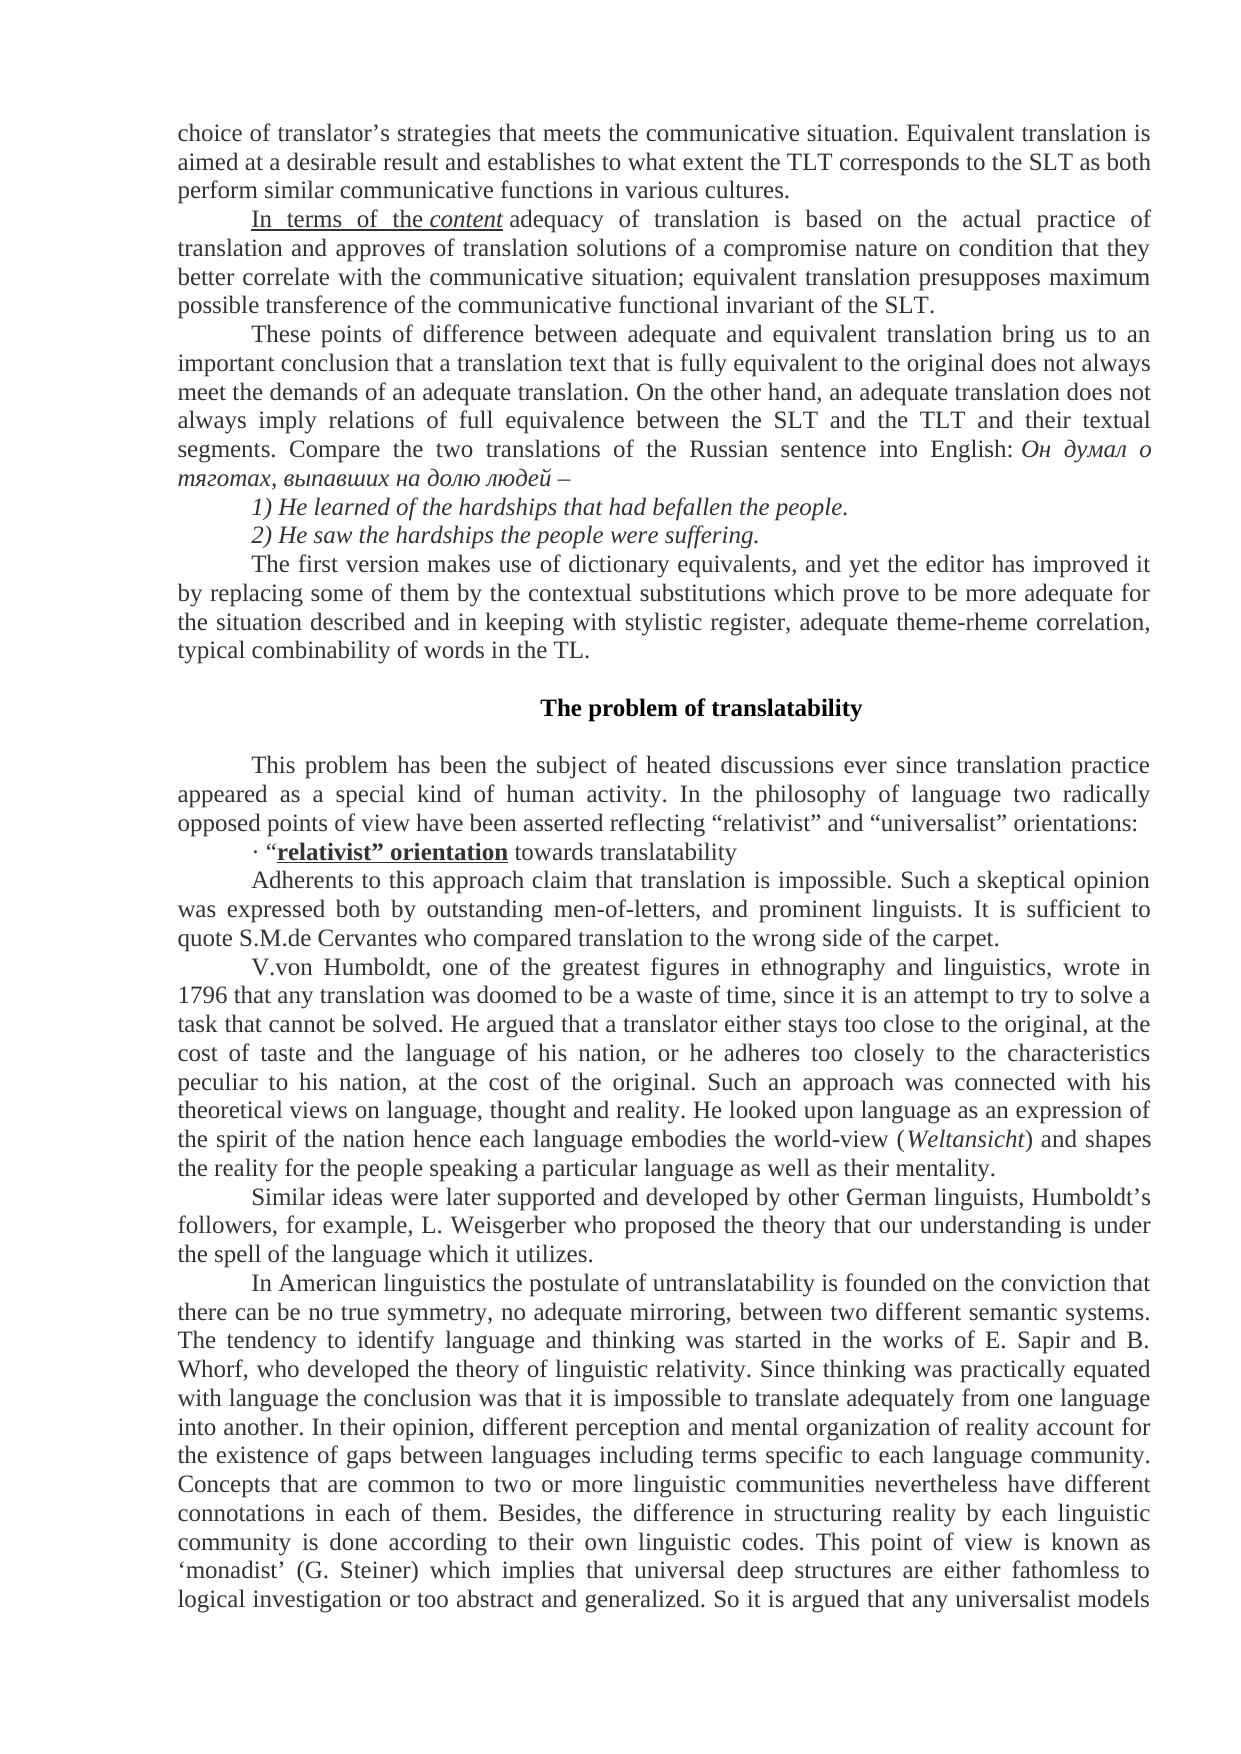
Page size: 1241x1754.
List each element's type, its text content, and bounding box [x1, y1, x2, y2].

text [177, 1268, 1152, 1613]
text 2) He saw the hardships the people were suffering. [177, 521, 1152, 549]
text · “relativist” orientation towards translatability [177, 837, 1152, 866]
text Adherents to this approach claim that translation is impossible. Such a skeptical opinion was expressed both by outstanding men-of-letters, and prominent linguists. It is sufficient to quote S.M.de Cervantes who compared translation to the wrong side of the carpet. [177, 866, 1152, 952]
text These points of difference between adequate and equivalent translation bring us to an important conclusion that a translation text that is fully equivalent to the original does not always meet the demands of an adequate translation. On the other hand, an adequate translation does not always imply relations of full equivalence between the SLT and the TLT and their textual segments. Compare the two translations of the Russian sentence into English: Он думал о тяготах, выпавших на долю людей – [177, 319, 1152, 492]
text Similar ideas were later supported and developed by other German linguists, Humboldt’s followers, for example, L. Weisgerber who proposed the theory that our understanding is under the spell of the language which it utilizes. [177, 1182, 1152, 1268]
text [177, 118, 1152, 204]
text In terms of the content adequacy of translation is based on the actual practice of translation and approves of translation solutions of a compromise nature on condition that they better correlate with the communicative situation; equivalent translation presupposes maximum possible transference of the communicative functional invariant of the SLT. [177, 204, 1152, 319]
text This problem has been the subject of heated discussions ever since translation practice appeared as a special kind of human activity. In the philosophy of language two radically opposed points of view have been asserted reflecting “relativist” and “universalist” orientations: [177, 751, 1152, 837]
text 1) He learned of the hardships that had befallen the people. [177, 492, 1152, 521]
text The first version makes use of dictionary equivalents, and yet the editor has improved it by replacing some of them by the contextual substitutions which prove to be more adequate for the situation described and in keeping with stylistic register, adequate theme-rheme correlation, typical combinability of words in the TL. [177, 549, 1152, 664]
subtitle The problem of translatability [177, 693, 1152, 722]
text V.von Humboldt, one of the greatest figures in ethnography and linguistics, wrote in 1796 that any translation was doomed to be a waste of time, since it is an attempt to try to solve a task that cannot be solved. He argued that a translator either stays too close to the original, at the cost of taste and the language of his nation, or he adheres too closely to the characteristics peculiar to his nation, at the cost of the original. Such an approach was connected with his theoretical views on language, thought and reality. He looked upon language as an expression of the spirit of the nation hence each language embodies the world-view (Weltansicht) and shapes the reality for the people speaking a particular language as well as their mentality. [177, 952, 1152, 1182]
